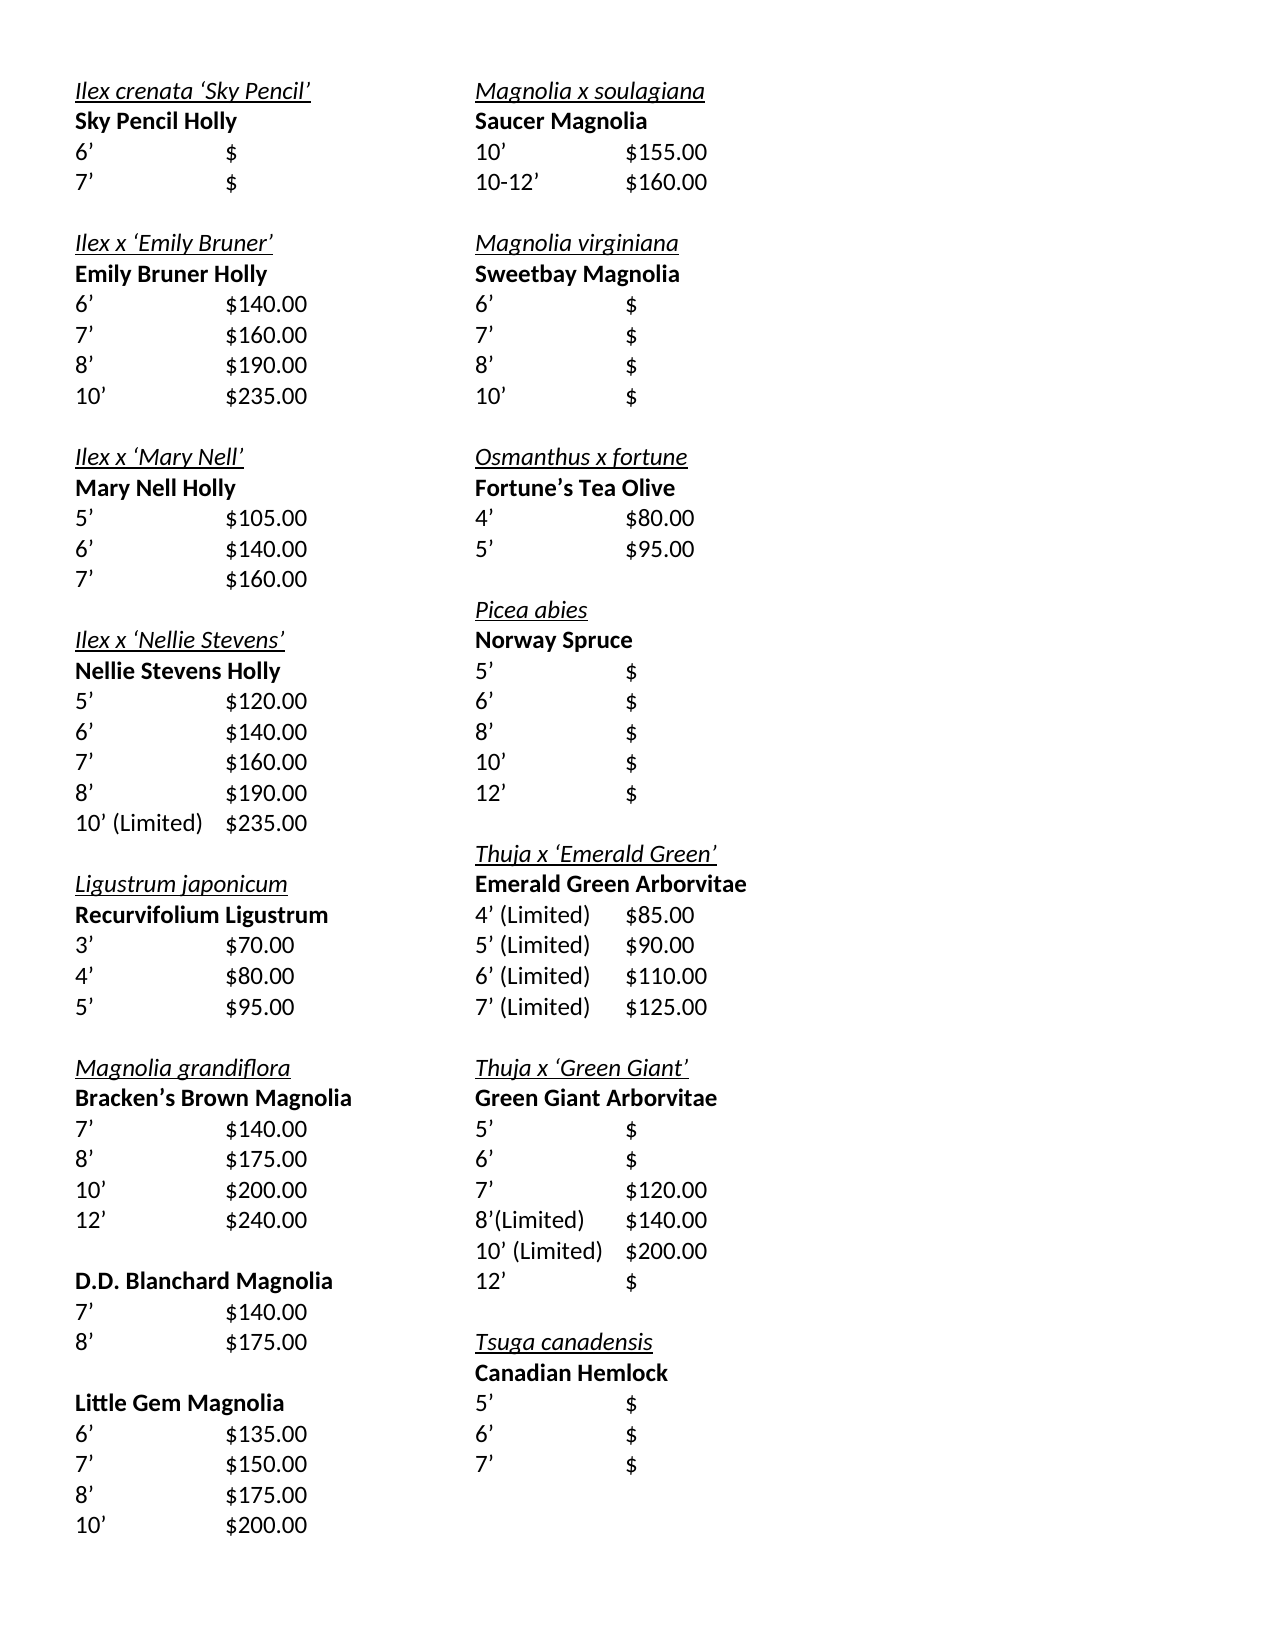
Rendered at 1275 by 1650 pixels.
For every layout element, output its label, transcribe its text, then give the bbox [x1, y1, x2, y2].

text 10’ (Limited) $200.00 [475, 1235, 800, 1265]
text Thuja x ‘Green Giant’ [475, 1052, 800, 1082]
text 5’ (Limited) $90.00 [475, 929, 800, 960]
text Norway Spruce [475, 624, 800, 655]
text 8’ $175.00 [75, 1479, 400, 1509]
text 10’ $155.00 [475, 136, 800, 167]
text 4’ $80.00 [75, 960, 400, 991]
text 7’ $140.00 [75, 1113, 400, 1143]
text 7’ $150.00 [75, 1448, 400, 1479]
text 6’ $ [475, 289, 800, 319]
text 6’ $140.00 [75, 289, 400, 319]
text Saucer Magnolia [475, 106, 800, 136]
text Ilex x ‘Mary Nell’ [75, 441, 400, 472]
text 8’(Limited) $140.00 [475, 1204, 800, 1235]
text 10’ $200.00 [75, 1174, 400, 1204]
text Fortune’s Tea Olive [475, 472, 800, 502]
text 10’ $200.00 [75, 1509, 400, 1540]
text 10’ (Limited) $235.00 [75, 807, 400, 838]
text 8’ $ [475, 350, 800, 380]
text 8’ $ [475, 716, 800, 746]
text 6’ $ [75, 136, 400, 167]
text Ilex crenata ‘Sky Pencil’ [75, 75, 400, 106]
text 12’ $ [475, 1265, 800, 1296]
text Green Giant Arborvitae [475, 1082, 800, 1113]
text Canadian Hemlock [475, 1357, 800, 1387]
text 7’ $ [475, 319, 800, 350]
text Magnolia virginiana [475, 228, 800, 258]
text Ilex x ‘Emily Bruner’ [75, 228, 400, 258]
text 7’ $160.00 [75, 319, 400, 350]
text 6’ $140.00 [75, 533, 400, 563]
text 7’ $ [475, 1448, 800, 1479]
text 6’ (Limited) $110.00 [475, 960, 800, 991]
text 4’ (Limited) $85.00 [475, 899, 800, 929]
text 8’ $175.00 [75, 1326, 400, 1357]
text Ligustrum japonicum [75, 868, 400, 899]
text 10’ $235.00 [75, 380, 400, 411]
text Sweetbay Magnolia [475, 258, 800, 289]
text Thuja x ‘Emerald Green’ [475, 838, 800, 868]
text Nellie Stevens Holly [75, 655, 400, 685]
text 6’ $ [475, 685, 800, 716]
text 4’ $80.00 [475, 502, 800, 533]
text Picea abies [475, 594, 800, 624]
text 6’ $ [475, 1418, 800, 1448]
text 5’ $105.00 [75, 502, 400, 533]
text Tsuga canadensis [475, 1326, 800, 1357]
text 5’ $95.00 [75, 991, 400, 1021]
text 10’ $ [475, 380, 800, 411]
text 5’ $95.00 [475, 533, 800, 563]
text Bracken’s Brown Magnolia [75, 1082, 400, 1113]
text 6’ $135.00 [75, 1418, 400, 1448]
text Emily Bruner Holly [75, 258, 400, 289]
text 6’ $ [475, 1143, 800, 1174]
text 7’ $120.00 [475, 1174, 800, 1204]
text 7’ $140.00 [75, 1296, 400, 1326]
text 8’ $190.00 [75, 777, 400, 807]
text 5’ $ [475, 1387, 800, 1418]
text 7’ $160.00 [75, 746, 400, 777]
text 10’ $ [475, 746, 800, 777]
text 7’ $ [75, 167, 400, 197]
text 10-12’ $160.00 [475, 167, 800, 197]
text Osmanthus x fortune [475, 441, 800, 472]
text 5’ $ [475, 1113, 800, 1143]
text 12’ $240.00 [75, 1204, 400, 1235]
text 6’ $140.00 [75, 716, 400, 746]
text 8’ $175.00 [75, 1143, 400, 1174]
text 5’ $ [475, 655, 800, 685]
text Mary Nell Holly [75, 472, 400, 502]
text Emerald Green Arborvitae [475, 868, 800, 899]
text Little Gem Magnolia [75, 1387, 400, 1418]
text Magnolia x soulagiana [475, 75, 800, 106]
text 7’ $160.00 [75, 563, 400, 594]
text 8’ $190.00 [75, 350, 400, 380]
text 12’ $ [475, 777, 800, 807]
text Sky Pencil Holly [75, 106, 400, 136]
text 3’ $70.00 [75, 929, 400, 960]
text Magnolia grandiflora [75, 1052, 400, 1082]
text 5’ $120.00 [75, 685, 400, 716]
text Ilex x ‘Nellie Stevens’ [75, 624, 400, 655]
text D.D. Blanchard Magnolia [75, 1265, 400, 1296]
text 7’ (Limited) $125.00 [475, 991, 800, 1021]
text Recurvifolium Ligustrum [75, 899, 400, 929]
